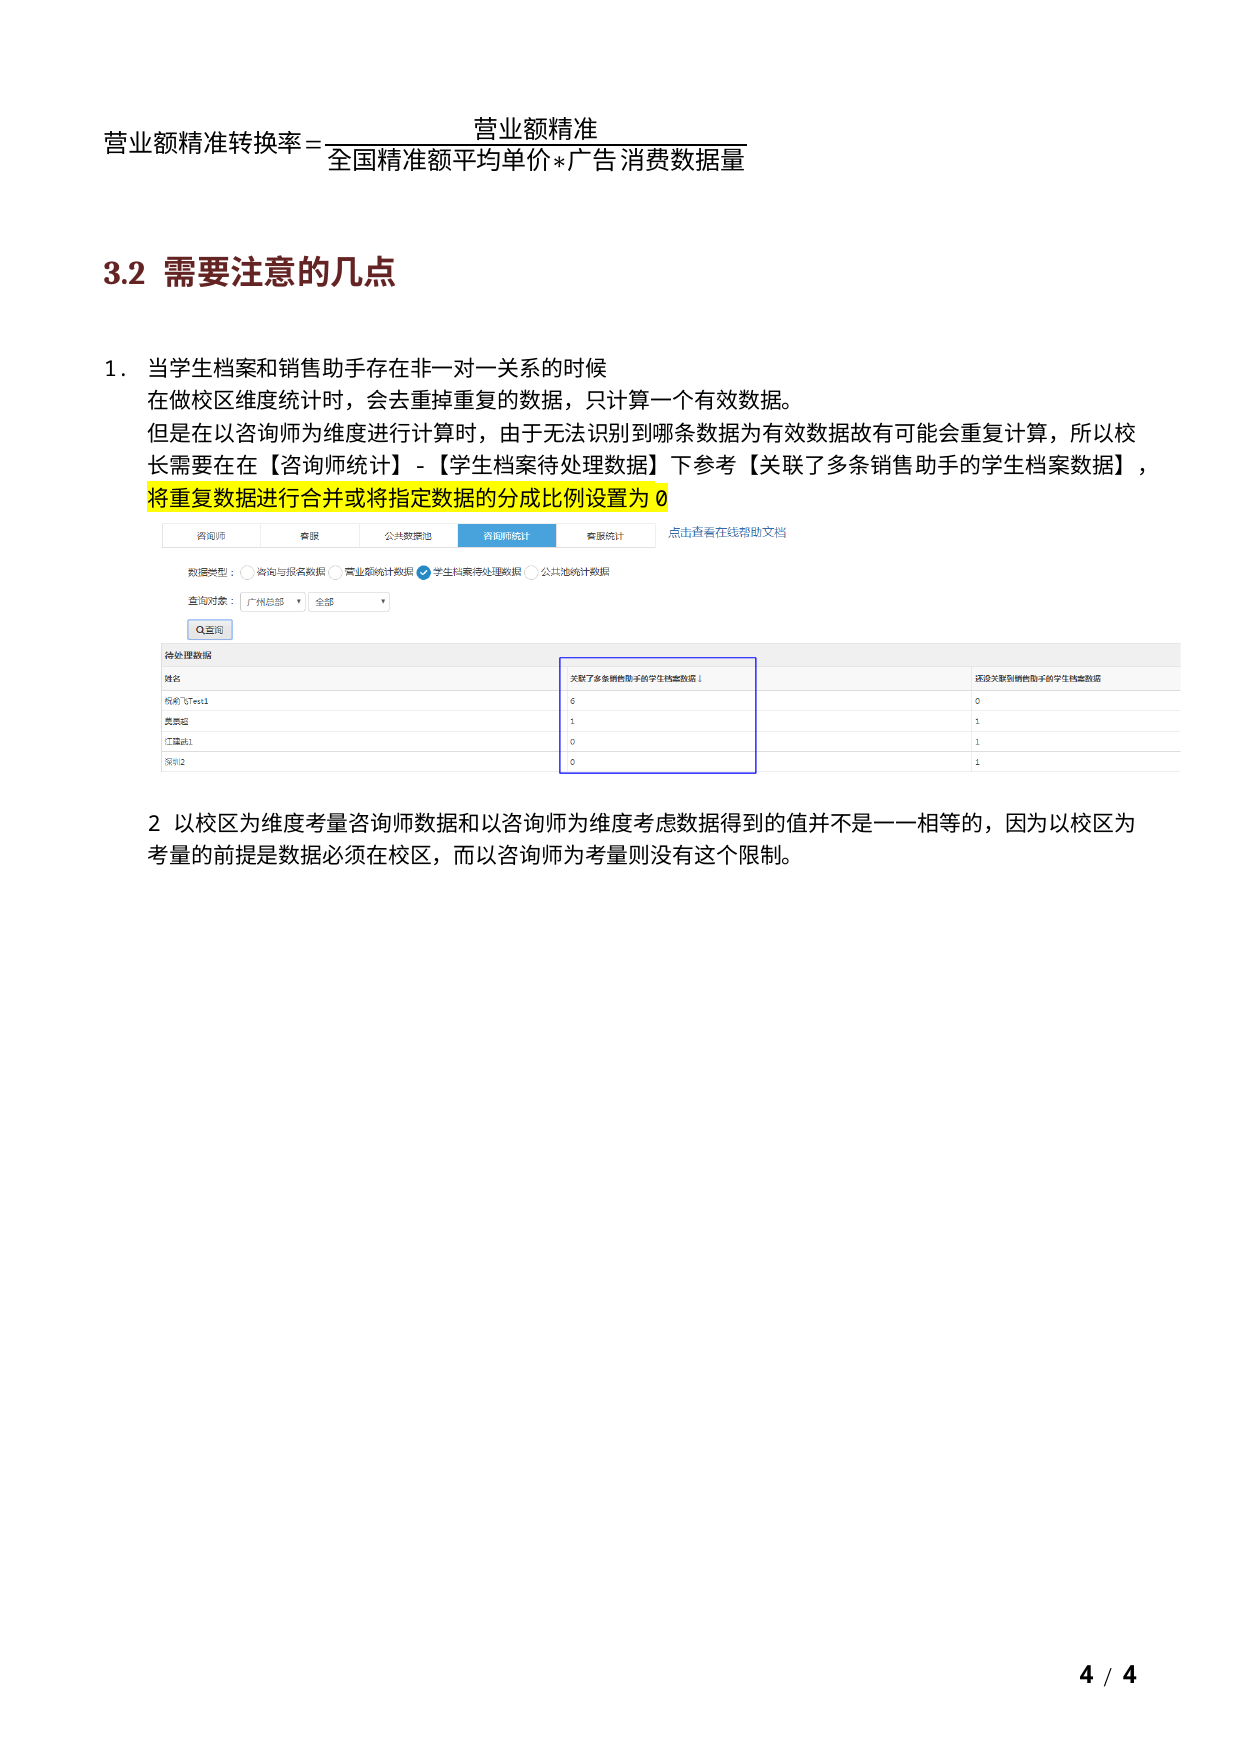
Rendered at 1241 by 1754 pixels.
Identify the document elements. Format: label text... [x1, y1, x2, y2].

text 在做校区维度统计时，会去重掉重复的数据，只计算一个有效数据。 [147, 383, 1137, 415]
subtitle 需要注意的几点 [103, 238, 1137, 303]
list 当学生档案和销售助手存在非一对一关系的时候 [103, 350, 1137, 383]
text 2 以校区为维度考量咨询师数据和以咨询师为维度考虑数据得到的值并不是一一相等的，因为以校区为考量的前提是数据必须在校区，而以咨询师为考量则没有这个限制。 [147, 805, 1137, 870]
text 但是在以咨询师为维度进行计算时，由于无法识别到哪条数据为有效数据故有可能会重复计算，所以校长需要在在【咨询师统计】-【学生档案待处理数据】下参考【关联了多条销售助手的学生档案数据】，将重复数据进行合并或将指定数据的分成比例设置为0 [147, 415, 1137, 512]
picture [147, 512, 1181, 783]
